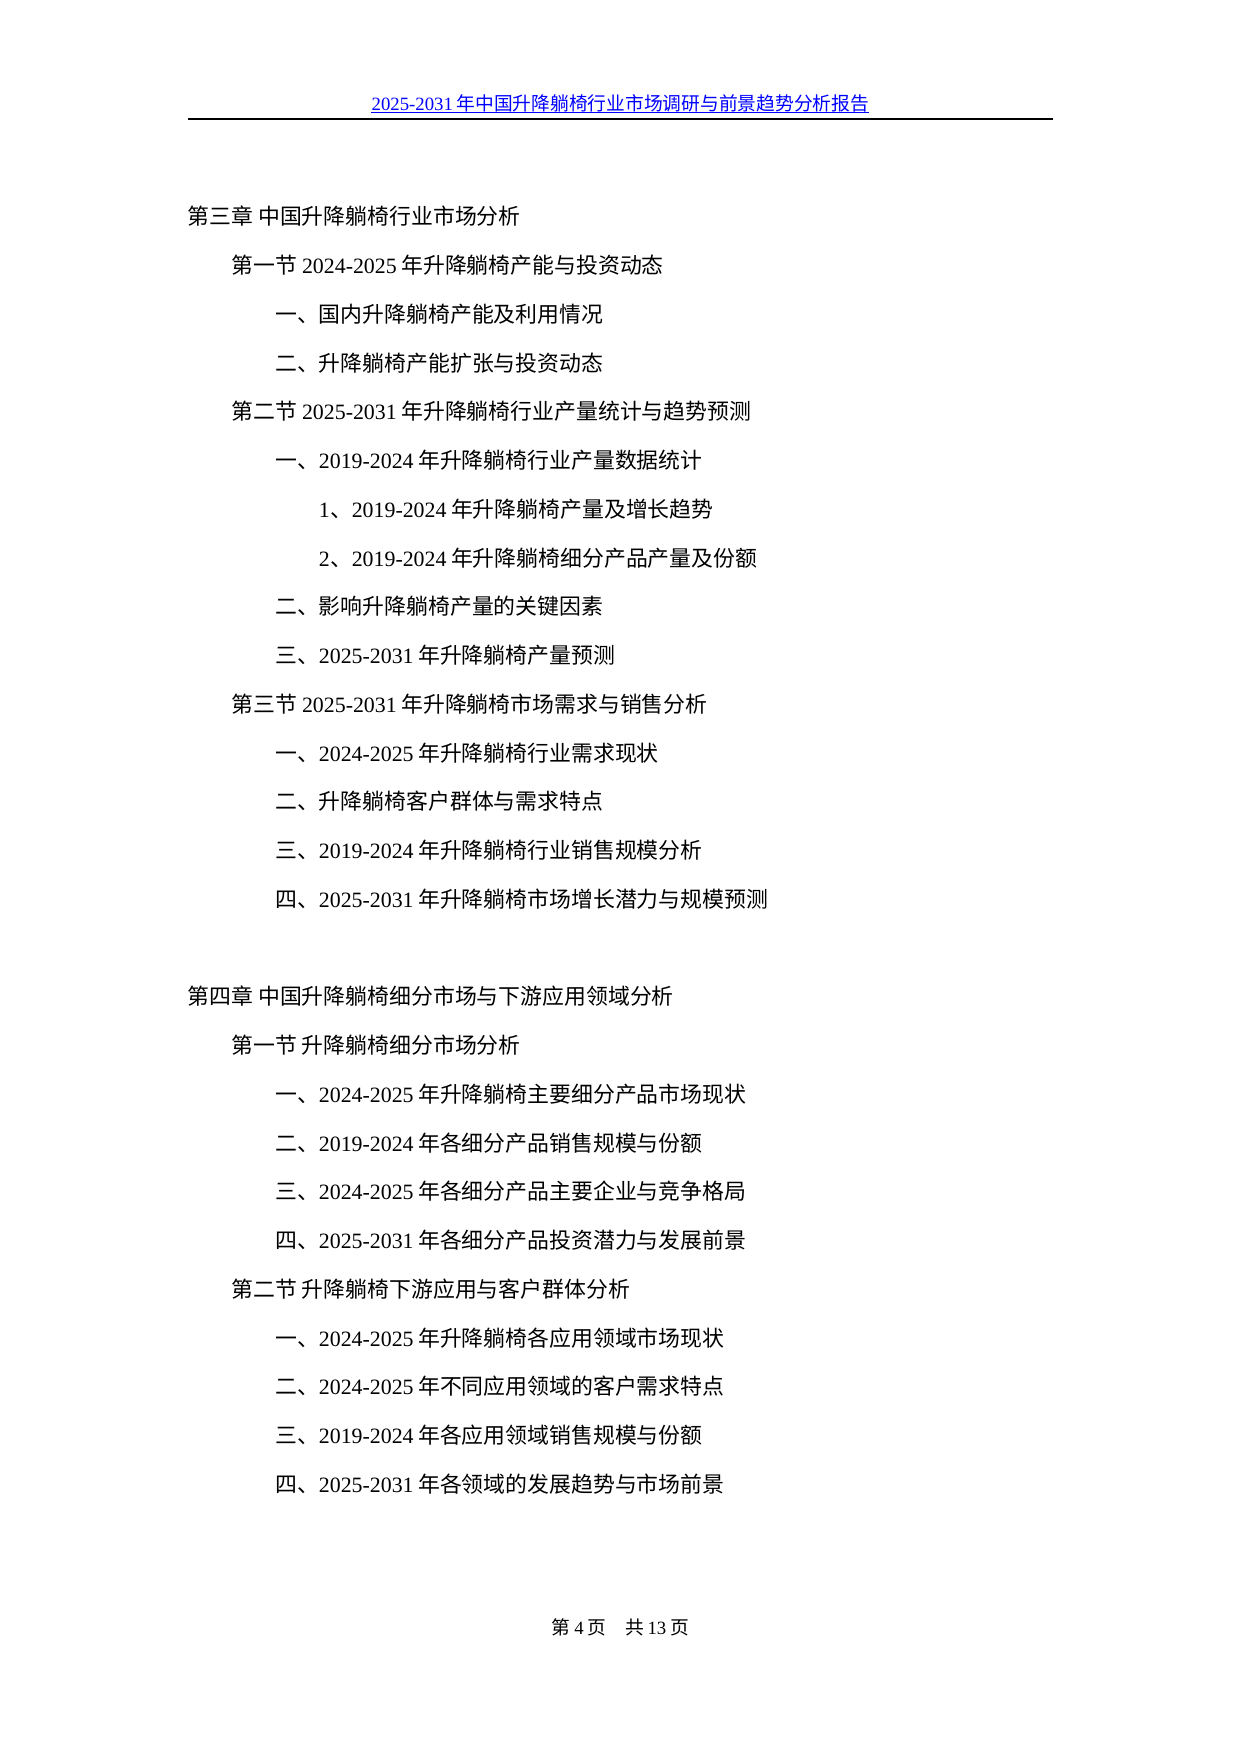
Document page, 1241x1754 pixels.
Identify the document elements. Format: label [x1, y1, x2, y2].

text [187, 150, 1053, 1499]
